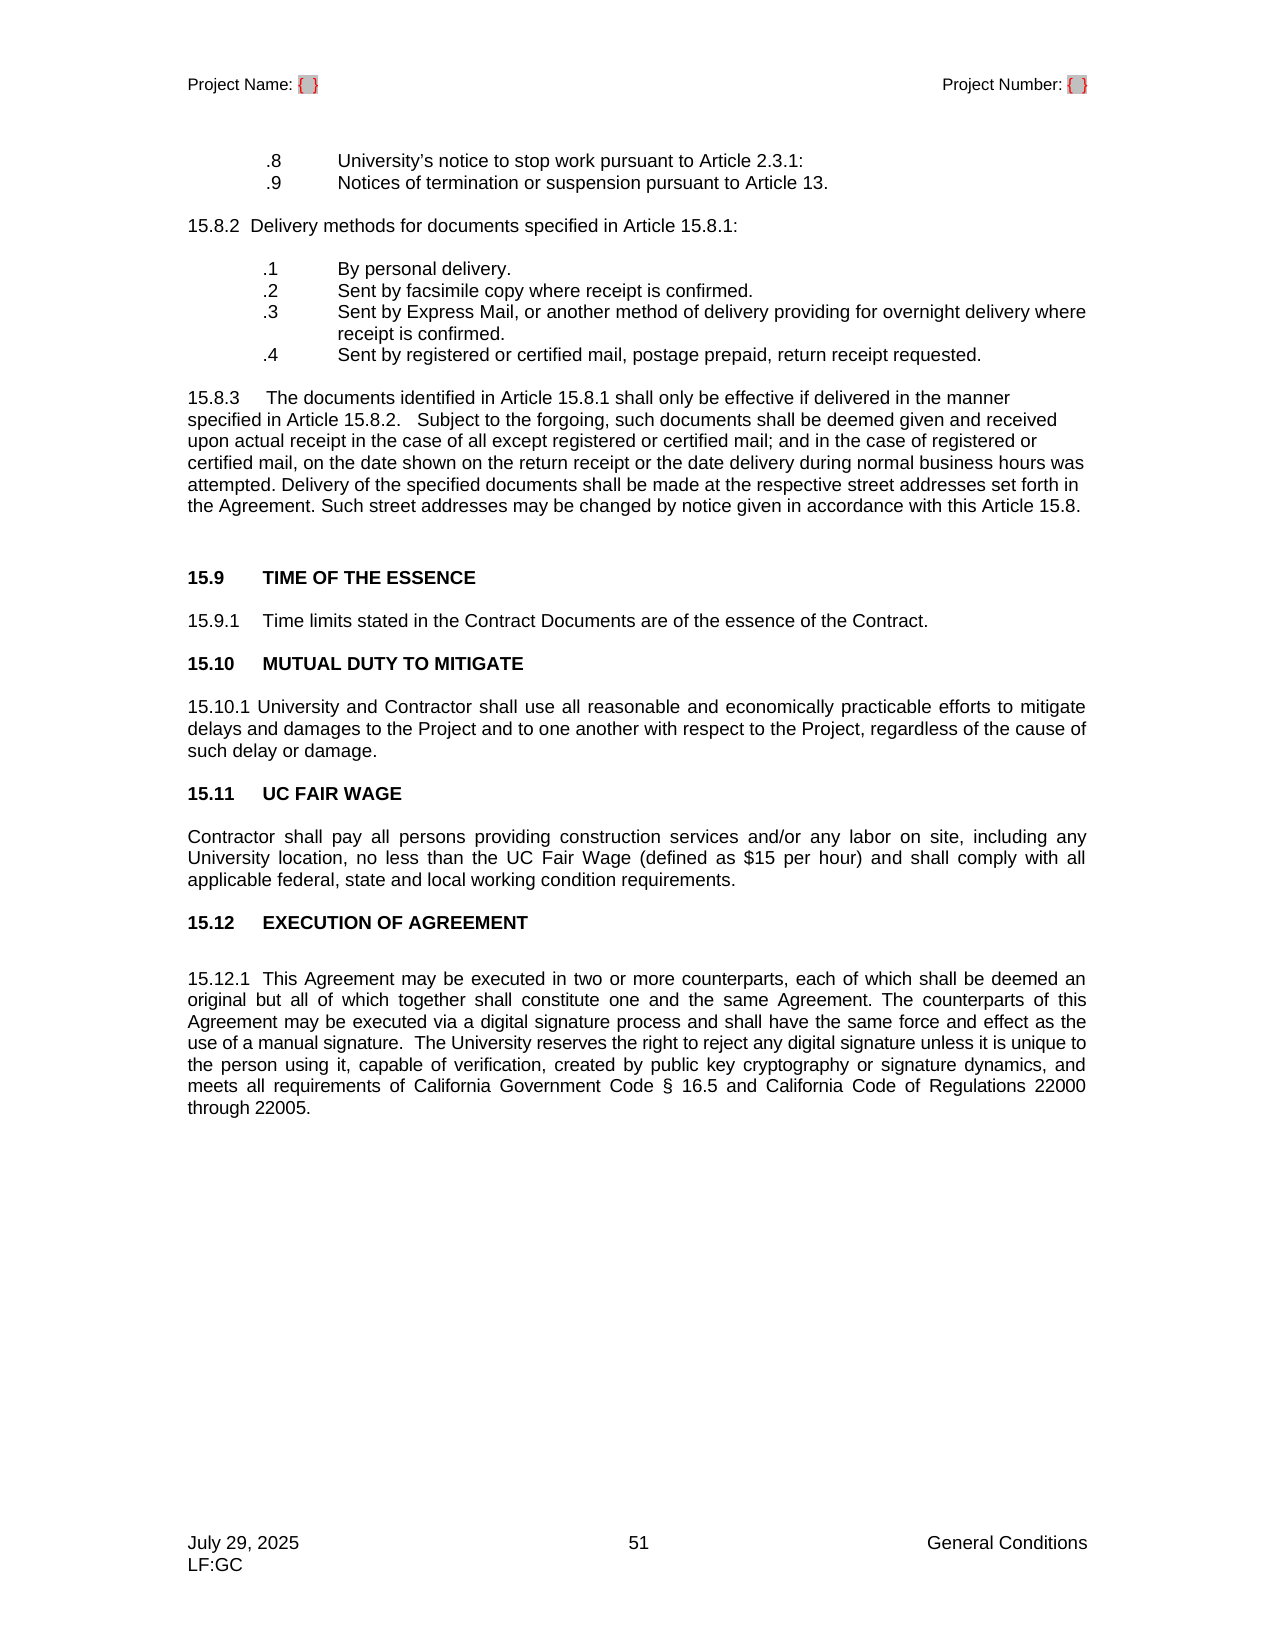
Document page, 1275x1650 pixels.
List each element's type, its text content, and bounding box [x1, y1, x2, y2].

text .8 University’s notice to stop work pursuant to Article 2.3.1: [187, 150, 1087, 172]
text 15.9.1 Time limits stated in the Contract Documents are of the essence of the Contract. [187, 610, 1087, 632]
text .9 Notices of termination or suspension pursuant to Article 13. [187, 172, 1087, 193]
text and Contractor shall use all reasonable and economically practicable efforts to mitigate delays and damages to the Project and to one another with respect to the Project, regardless of the cause of such delay or damage. [187, 696, 1087, 761]
text 15.12 EXECUTION OF AGREEMENT [187, 912, 1087, 933]
text 15.9 TIME OF THE ESSENCE [187, 567, 1087, 588]
text 15.8.3 The documents identified in Article 15.8.1 shall only be effective if delivered in the manner specified in Article 15.8.2. Subject to the forgoing, such documents shall be deemed given and received upon actual receipt in the case of all except registered or certified mail; and in the case of registered or certified mail, on the date shown on the return receipt or the date delivery during normal business hours was attempted. Delivery of the specified documents shall be made at the respective street addresses set forth in the Agreement. Such street addresses may be changed by notice given in accordance with this Article 15.8. [187, 387, 1087, 517]
text .4 Sent by registered or certified mail, postage prepaid, return receipt requested. [262, 344, 1012, 366]
text Contractor shall pay all persons providing construction services and/or any labor on site, including any University location, no less than the UC Fair Wage (defined as $15 per hour) and shall comply with all applicable federal, state and local working condition requirements. [187, 826, 1087, 890]
text 15.11 UC FAIR WAGE [187, 782, 1087, 804]
text 15.10 MUTUAL DUTY TO MITIGATE [187, 653, 1087, 675]
text .3 Sent by Express Mail, or another method of delivery providing for overnight delivery where receipt is confirmed. [262, 301, 1087, 344]
text 15.12.1 This Agreement may be executed in two or more counterparts, each of which shall be deemed an original but all of which together shall constitute one and the same Agreement. The counterparts of this Agreement may be executed via a digital signature process and shall have the same force and effect as the use of a manual signature. The University reserves the right to reject any digital signature unless it is unique to the person using it, capable of verification, created by public key cryptography or signature dynamics, and meets all requirements of California Government Code § 16.5 and California Code of Regulations 22000 through 22005. [187, 967, 1087, 1118]
text .1 By personal delivery. [187, 258, 1012, 279]
text 15.8.2 Delivery methods for documents specified in Article 15.8.1: [187, 215, 1087, 236]
text .2 Sent by facsimile copy where receipt is confirmed. [262, 279, 1012, 301]
